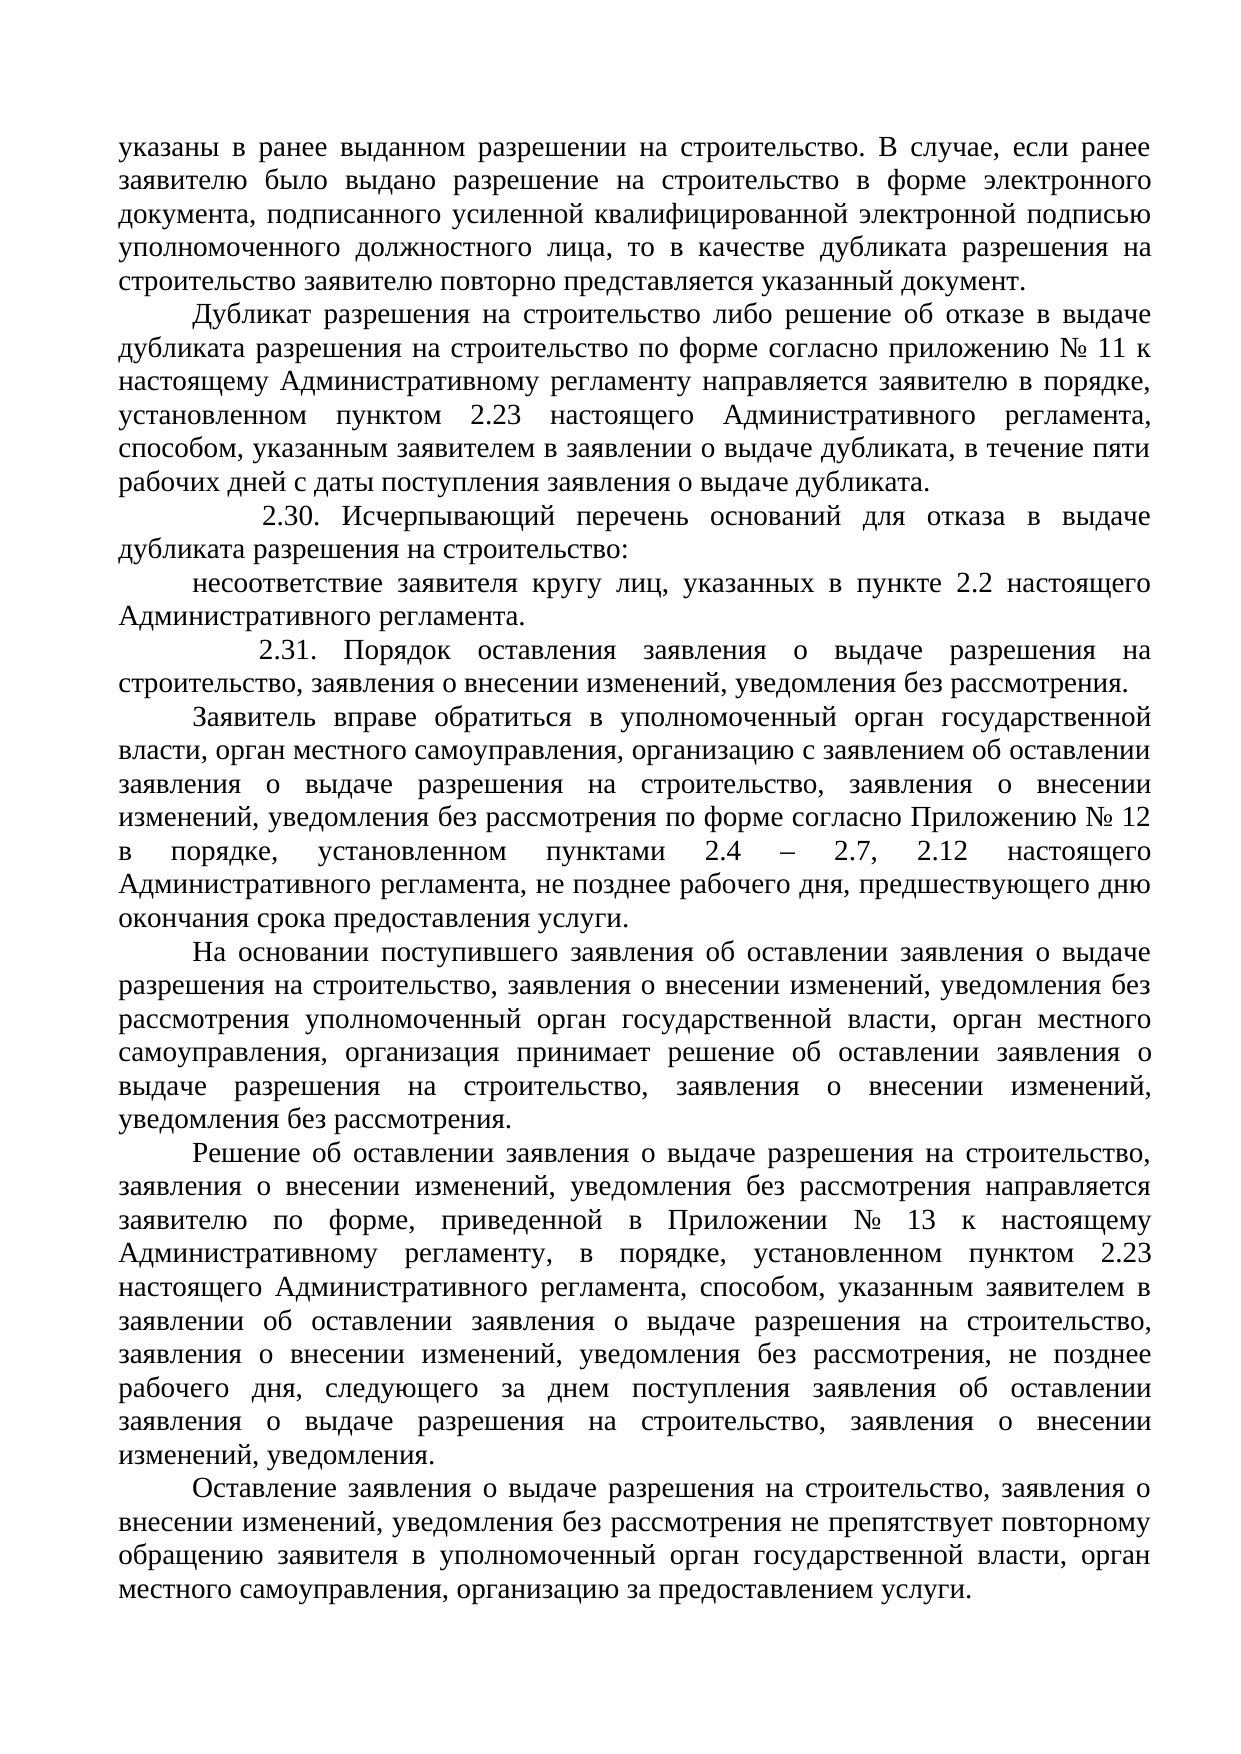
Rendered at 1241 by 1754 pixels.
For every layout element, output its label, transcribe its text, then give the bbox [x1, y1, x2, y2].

text несоответствие заявителя кругу лиц, указанных в пункте 2.2 настоящего Административного регламента. [118, 565, 1152, 632]
text Заявитель вправе обратиться в уполномоченный орган государственной власти, орган местного самоуправления, организацию с заявлением об оставлении заявления о выдаче разрешения на строительство, заявления о внесении изменений, уведомления без рассмотрения по форме согласно Приложению № 12 в порядке, установленном пунктами 2.4 – 2.7, 2.12 настоящего Административного регламента, не позднее рабочего дня, предшествующего дню окончания срока предоставления услуги. [118, 699, 1152, 934]
text указаны в ранее выданном разрешении на строительство. В случае, если ранее заявителю было выдано разрешение на строительство в форме электронного документа, подписанного усиленной квалифицированной электронной подписью уполномоченного должностного лица, то в качестве дубликата разрешения на строительство заявителю повторно представляется указанный документ. [118, 129, 1152, 296]
text Дубликат разрешения на строительство либо решение об отказе в выдаче дубликата разрешения на строительство по форме согласно приложению № 11 к настоящему Административному регламенту направляется заявителю в порядке, установленном пунктом 2.23 настоящего Административного регламента, способом, указанным заявителем в заявлении о выдаче дубликата, в течение пяти рабочих дней с даты поступления заявления о выдаче дубликата. [118, 296, 1152, 498]
text Решение об оставлении заявления о выдаче разрешения на строительство, заявления о внесении изменений, уведомления без рассмотрения направляется заявителю по форме, приведенной в Приложении № 13 к настоящему Административному регламенту, в порядке, установленном пунктом 2.23 настоящего Административного регламента, способом, указанным заявителем в заявлении об оставлении заявления о выдаче разрешения на строительство, заявления о внесении изменений, уведомления без рассмотрения, не позднее рабочего дня, следующего за днем поступления заявления об оставлении заявления о выдаче разрешения на строительство, заявления о внесении изменений, уведомления. [118, 1135, 1152, 1470]
list 2.30. Исчерпывающий перечень оснований для отказа в выдаче дубликата разрешения на строительство: [118, 498, 1152, 565]
list 2.31. Порядок оставления заявления о выдаче разрешения на строительство, заявления о внесении изменений, уведомления без рассмотрения. [118, 632, 1152, 699]
text На основании поступившего заявления об оставлении заявления о выдаче разрешения на строительство, заявления о внесении изменений, уведомления без рассмотрения уполномоченный орган государственной власти, орган местного самоуправления, организация принимает решение об оставлении заявления о выдаче разрешения на строительство, заявления о внесении изменений, уведомления без рассмотрения. [118, 934, 1152, 1135]
text Оставление заявления о выдаче разрешения на строительство, заявления о внесении изменений, уведомления без рассмотрения не препятствует повторному обращению заявителя в уполномоченный орган государственной власти, орган местного самоуправления, организацию за предоставлением услуги. [118, 1470, 1152, 1604]
